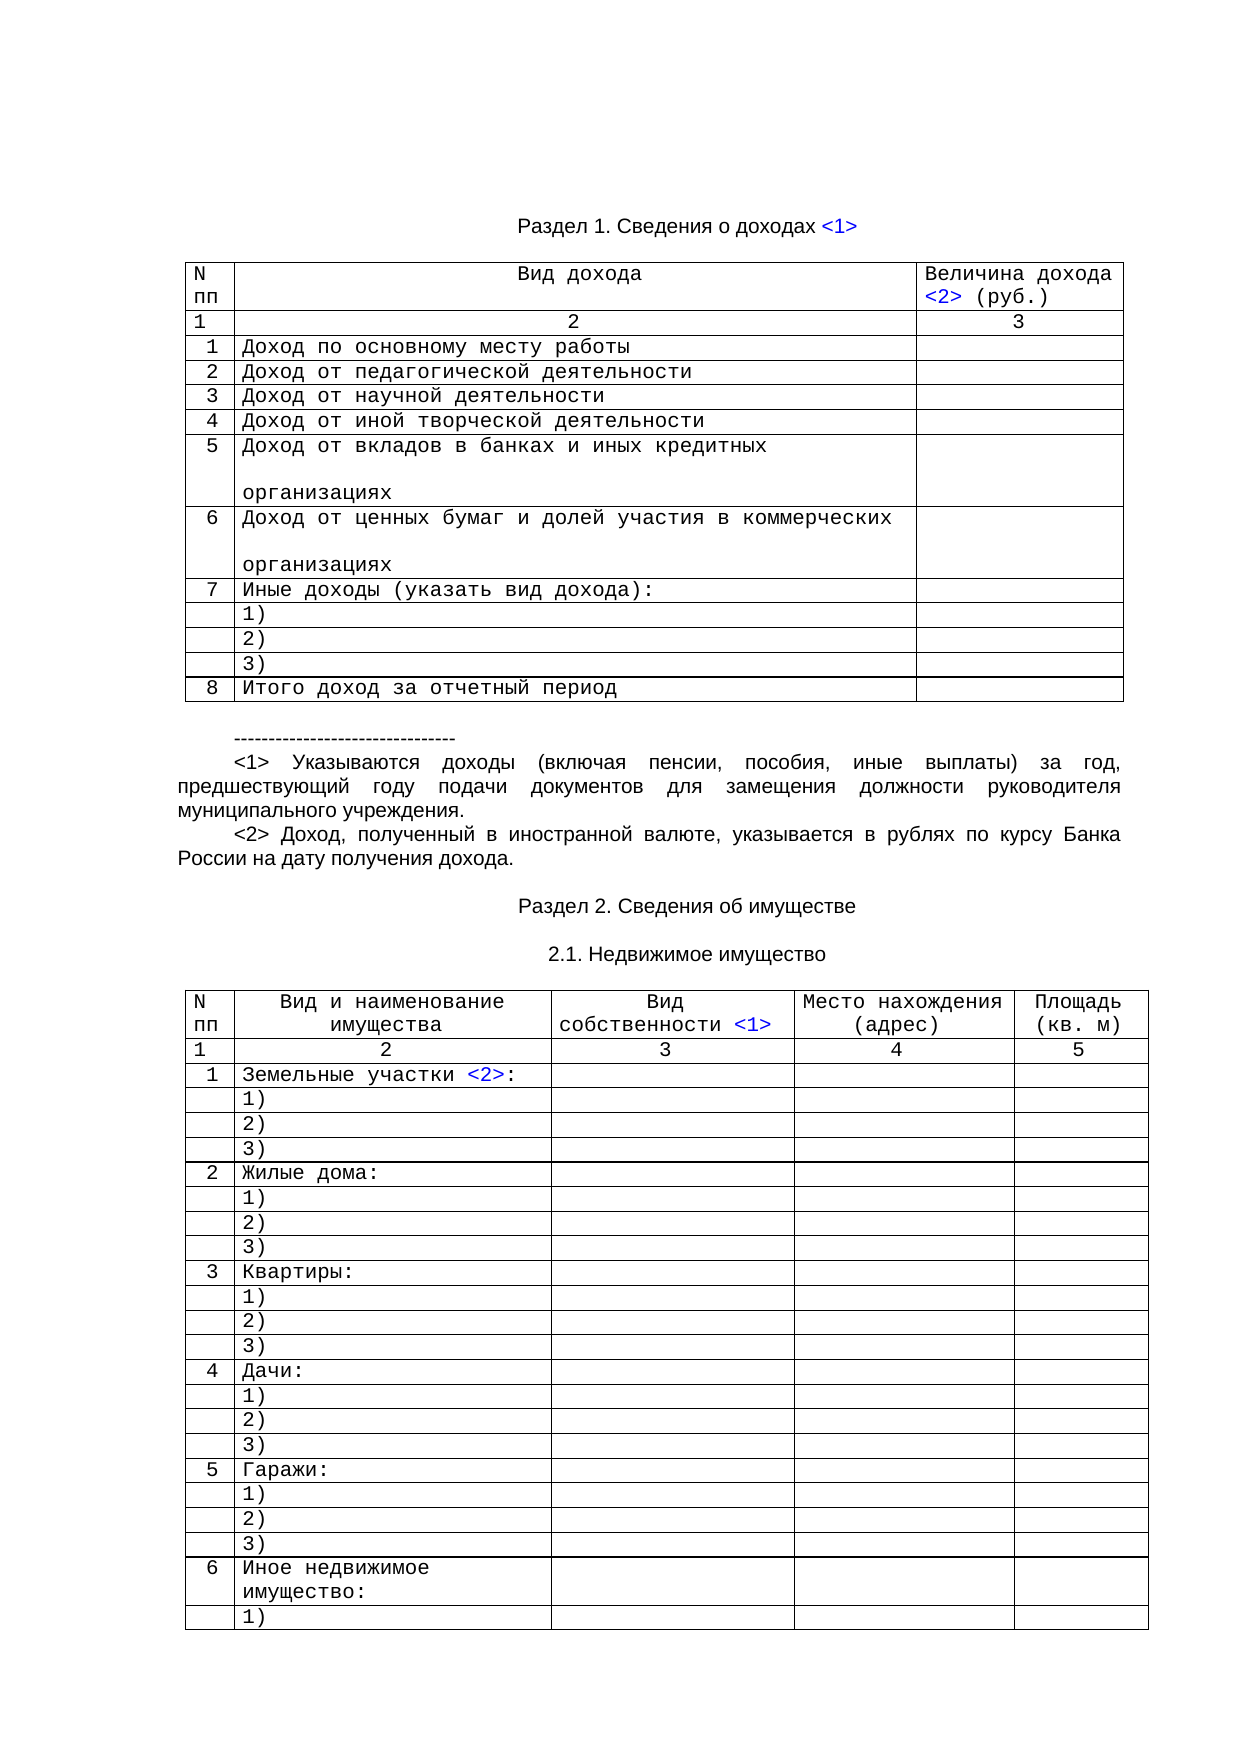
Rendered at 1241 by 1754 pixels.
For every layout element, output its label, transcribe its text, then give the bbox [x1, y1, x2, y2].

table_cell 3) [235, 1335, 551, 1359]
table_cell [552, 1261, 794, 1285]
table_cell [552, 1236, 794, 1260]
table_cell 1 [186, 1064, 234, 1087]
table_header Вид собственности <1> [552, 991, 794, 1038]
table_cell 4 [186, 1360, 234, 1383]
table_cell 3) [235, 1236, 551, 1260]
table_cell [795, 1459, 1014, 1482]
table_cell [552, 1335, 794, 1359]
table_cell [795, 1508, 1014, 1532]
table_cell 1 [186, 336, 234, 359]
table_cell [552, 1434, 794, 1458]
table_cell [186, 1212, 234, 1235]
table_cell [1015, 1335, 1148, 1359]
table_cell 1) [235, 1385, 551, 1408]
table_cell [1015, 1409, 1148, 1433]
table_cell [552, 1558, 794, 1605]
table_cell 6 [186, 1558, 234, 1605]
table_cell 2) [235, 1409, 551, 1433]
table_cell [1015, 1187, 1148, 1211]
table_cell [917, 410, 1123, 434]
table_cell [186, 1434, 234, 1458]
table_cell [1015, 1459, 1148, 1482]
table_cell Доход от вкладов в банках и иных кредитных организациях [235, 435, 916, 506]
table_cell 7 [186, 579, 234, 602]
table_cell Доход по основному месту работы [235, 336, 916, 359]
table_cell 3 [552, 1039, 794, 1063]
table_cell [1015, 1508, 1148, 1532]
table_cell [917, 653, 1123, 676]
table_cell [1015, 1434, 1148, 1458]
table_cell 1 [186, 1039, 234, 1063]
table_header Площадь (кв. м) [1015, 991, 1148, 1038]
table_cell [552, 1409, 794, 1433]
table_cell [917, 628, 1123, 652]
text <1> Указываются доходы (включая пенсии, пособия, иные выплаты) за год, предшествующий году подачи документов для замещения должности руководителя муниципального учреждения. [177, 750, 1122, 822]
table_cell [795, 1138, 1014, 1161]
table_cell [552, 1088, 794, 1112]
table_cell [917, 678, 1123, 701]
table_cell 5 [186, 435, 234, 506]
table_cell [795, 1360, 1014, 1383]
text Раздел 1. Сведения о доходах <1> [177, 214, 1122, 238]
table_cell [552, 1286, 794, 1309]
table_cell [917, 435, 1123, 506]
text Раздел 2. Сведения об имуществе [177, 894, 1122, 918]
table_cell [1015, 1212, 1148, 1235]
table_cell 4 [186, 410, 234, 434]
table_cell Итого доход за отчетный период [235, 678, 916, 701]
table_cell 6 [186, 507, 234, 578]
table_cell [186, 1606, 234, 1629]
table_cell 2) [235, 1508, 551, 1532]
table_cell [552, 1138, 794, 1161]
table_cell [186, 1385, 234, 1408]
table_cell [917, 507, 1123, 578]
table_header Место нахождения (адрес) [795, 991, 1014, 1038]
table_cell 3) [235, 1533, 551, 1556]
table_cell Доход от иной творческой деятельности [235, 410, 916, 434]
table_cell [795, 1533, 1014, 1556]
table_cell [1015, 1138, 1148, 1161]
table_cell Земельные участки <2>: [235, 1064, 551, 1087]
table_cell 3) [235, 1138, 551, 1161]
table_cell Жилые дома: [235, 1163, 551, 1186]
table_cell 2 [235, 1039, 551, 1063]
table_cell [795, 1385, 1014, 1408]
table_cell [186, 1113, 234, 1137]
table_cell [1015, 1360, 1148, 1383]
table_cell [795, 1311, 1014, 1334]
table_cell [1015, 1236, 1148, 1260]
table_cell [1015, 1606, 1148, 1629]
table_cell [552, 1212, 794, 1235]
table_cell [552, 1508, 794, 1532]
table_cell [552, 1187, 794, 1211]
table_cell [186, 1236, 234, 1260]
table_header N пп [186, 263, 234, 310]
table_cell [795, 1064, 1014, 1087]
table_cell [795, 1163, 1014, 1186]
table_cell [917, 579, 1123, 602]
table_cell [795, 1409, 1014, 1433]
table_cell [1015, 1483, 1148, 1507]
table_cell Гаражи: [235, 1459, 551, 1482]
table_cell Квартиры: [235, 1261, 551, 1285]
table_cell Доход от научной деятельности [235, 385, 916, 409]
table_cell 3 [186, 385, 234, 409]
table_cell [917, 361, 1123, 384]
table_cell [795, 1606, 1014, 1629]
table_cell [795, 1088, 1014, 1112]
table_cell 2) [235, 1113, 551, 1137]
table_cell [552, 1163, 794, 1186]
table_cell [186, 1311, 234, 1334]
table_cell Дачи: [235, 1360, 551, 1383]
table_cell Доход от педагогической деятельности [235, 361, 916, 384]
table_cell [1015, 1286, 1148, 1309]
table_cell [1015, 1311, 1148, 1334]
table_cell [917, 603, 1123, 627]
table_cell 2) [235, 1311, 551, 1334]
table_cell [795, 1286, 1014, 1309]
table_cell [795, 1113, 1014, 1137]
table_cell [186, 1483, 234, 1507]
table_header Вид дохода [235, 263, 916, 310]
table_cell [552, 1064, 794, 1087]
table_cell [795, 1335, 1014, 1359]
table_cell 3 [186, 1261, 234, 1285]
table_cell Иное недвижимое имущество: [235, 1558, 551, 1605]
table_cell [795, 1187, 1014, 1211]
table_cell [552, 1483, 794, 1507]
table_cell 2 [186, 361, 234, 384]
table_cell 1) [235, 1606, 551, 1629]
table_cell 1 [186, 311, 234, 335]
table_cell [552, 1459, 794, 1482]
table_cell [795, 1434, 1014, 1458]
text -------------------------------- [177, 726, 1122, 750]
table_cell [186, 1409, 234, 1433]
table_cell [186, 1138, 234, 1161]
table_cell [552, 1113, 794, 1137]
table_cell [1015, 1163, 1148, 1186]
table_cell 1) [235, 1286, 551, 1309]
table_cell [917, 336, 1123, 359]
table_cell [186, 1508, 234, 1532]
table_cell [795, 1558, 1014, 1605]
table_cell 1) [235, 603, 916, 627]
table_cell 1) [235, 1187, 551, 1211]
table_cell 4 [795, 1039, 1014, 1063]
table_cell [186, 1286, 234, 1309]
table_cell [1015, 1558, 1148, 1605]
table_cell [795, 1236, 1014, 1260]
table_cell [186, 1533, 234, 1556]
text 2.1. Недвижимое имущество [177, 942, 1122, 966]
table_header Величина дохода <2> (руб.) [917, 263, 1123, 310]
table_cell [186, 628, 234, 652]
table_cell [552, 1533, 794, 1556]
table_cell [1015, 1088, 1148, 1112]
table_header Вид и наименование имущества [235, 991, 551, 1038]
table_cell 5 [1015, 1039, 1148, 1063]
table_cell [917, 385, 1123, 409]
table_cell [552, 1360, 794, 1383]
table_cell [552, 1311, 794, 1334]
table_cell 5 [186, 1459, 234, 1482]
table_cell [1015, 1533, 1148, 1556]
table_cell [186, 1335, 234, 1359]
table_cell [186, 603, 234, 627]
table_cell [552, 1385, 794, 1408]
table_cell [795, 1483, 1014, 1507]
table_cell [186, 1088, 234, 1112]
table_cell [1015, 1113, 1148, 1137]
table_cell [795, 1212, 1014, 1235]
table_cell [552, 1606, 794, 1629]
table_cell 3) [235, 653, 916, 676]
table_cell [186, 653, 234, 676]
table_cell 2) [235, 628, 916, 652]
table_cell 2 [186, 1163, 234, 1186]
table_cell [186, 1187, 234, 1211]
table_cell 3 [917, 311, 1123, 335]
text <2> Доход, полученный в иностранной валюте, указывается в рублях по курсу Банка России на дату получения дохода. [177, 822, 1122, 870]
table_cell 2) [235, 1212, 551, 1235]
table_cell 1) [235, 1483, 551, 1507]
table_cell 8 [186, 678, 234, 701]
table_cell 3) [235, 1434, 551, 1458]
table_header N пп [186, 991, 234, 1038]
table_cell 1) [235, 1088, 551, 1112]
table_cell [795, 1261, 1014, 1285]
table_cell 2 [235, 311, 916, 335]
table_cell Иные доходы (указать вид дохода): [235, 579, 916, 602]
table_cell Доход от ценных бумаг и долей участия в коммерческих организациях [235, 507, 916, 578]
table_cell [1015, 1261, 1148, 1285]
table_cell [1015, 1385, 1148, 1408]
table_cell [1015, 1064, 1148, 1087]
